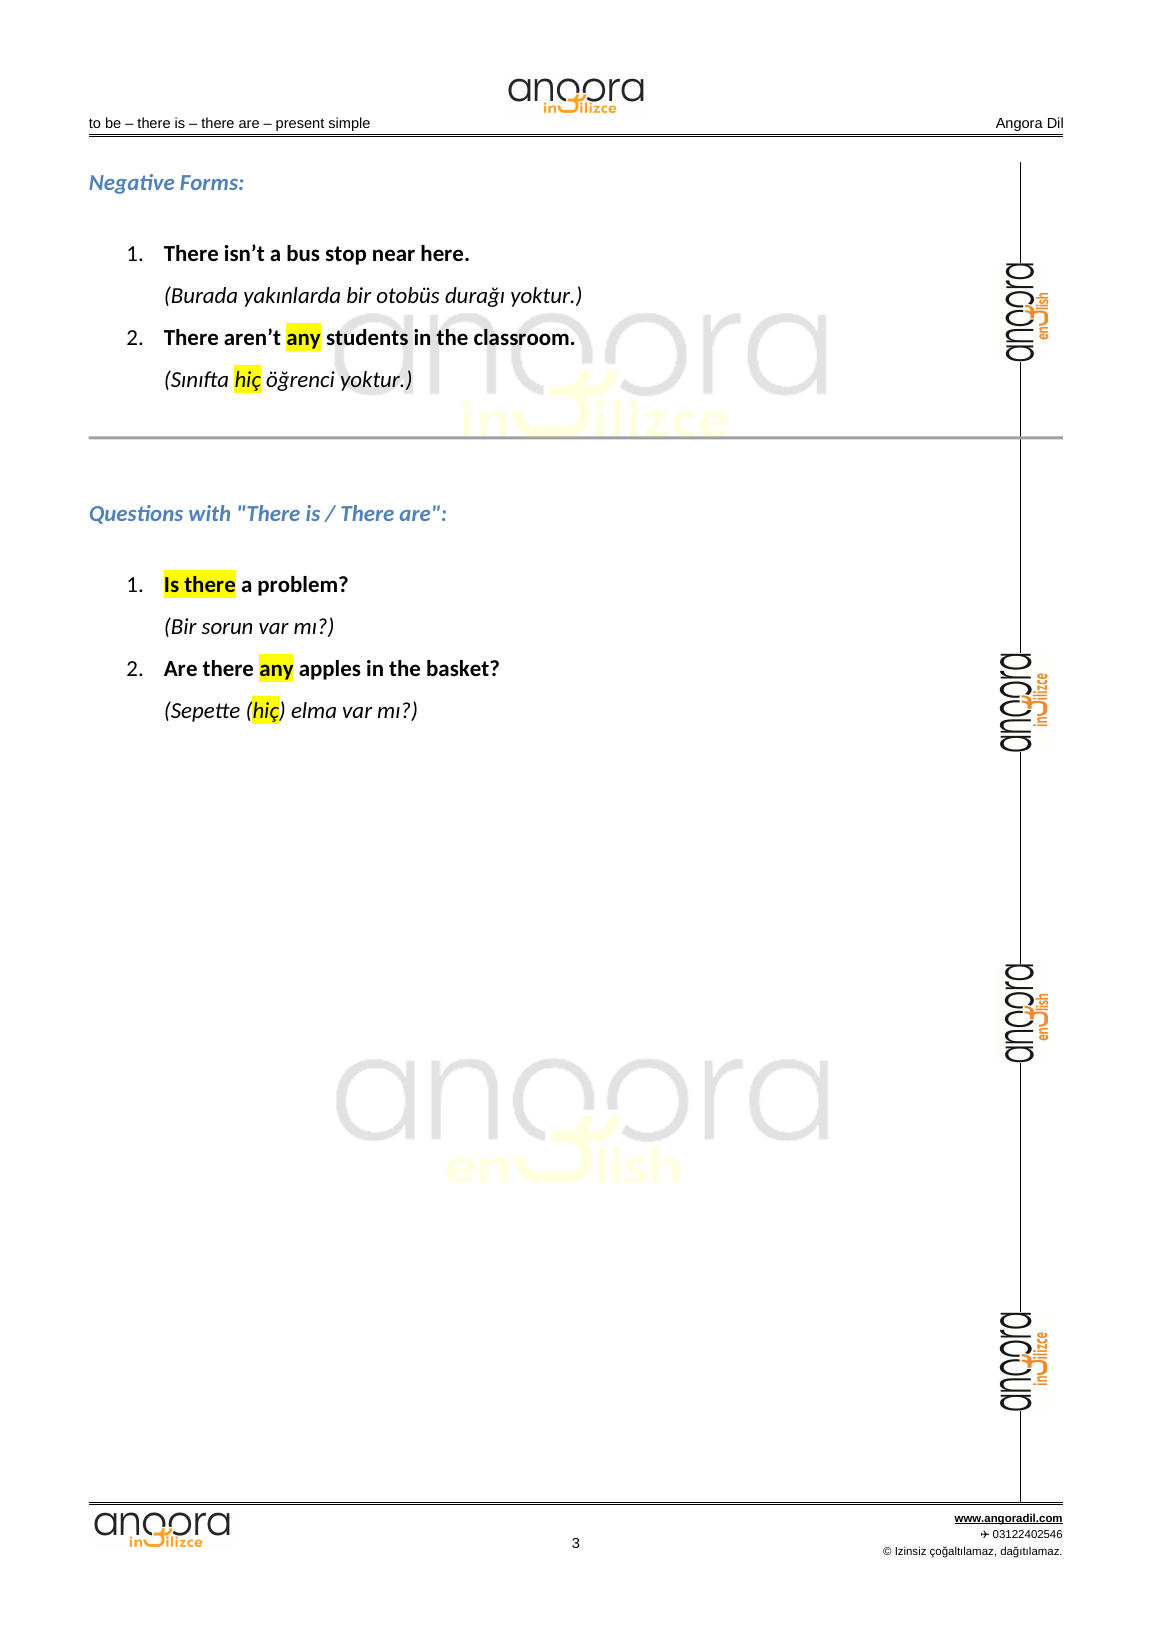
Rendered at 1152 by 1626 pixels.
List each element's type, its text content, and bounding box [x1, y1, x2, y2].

list There aren’t any students in the classroom. (Sınıfta hiç öğrenci yoktur.) [126, 323, 1063, 393]
subtitle Questions with "There is / There are": [89, 499, 1063, 527]
subtitle Negative Forms: [89, 168, 1063, 196]
list There isn’t a bus stop near here. (Burada yakınlarda bir otobüs durağı yoktur.) [126, 239, 1063, 309]
picture [502, 73, 649, 115]
picture [88, 1507, 235, 1549]
list Are there any apples in the basket? (Sepette (hiç) elma var mı?) [126, 654, 1063, 724]
list Is there a problem? (Bir sorun var mı?) [126, 570, 1063, 640]
